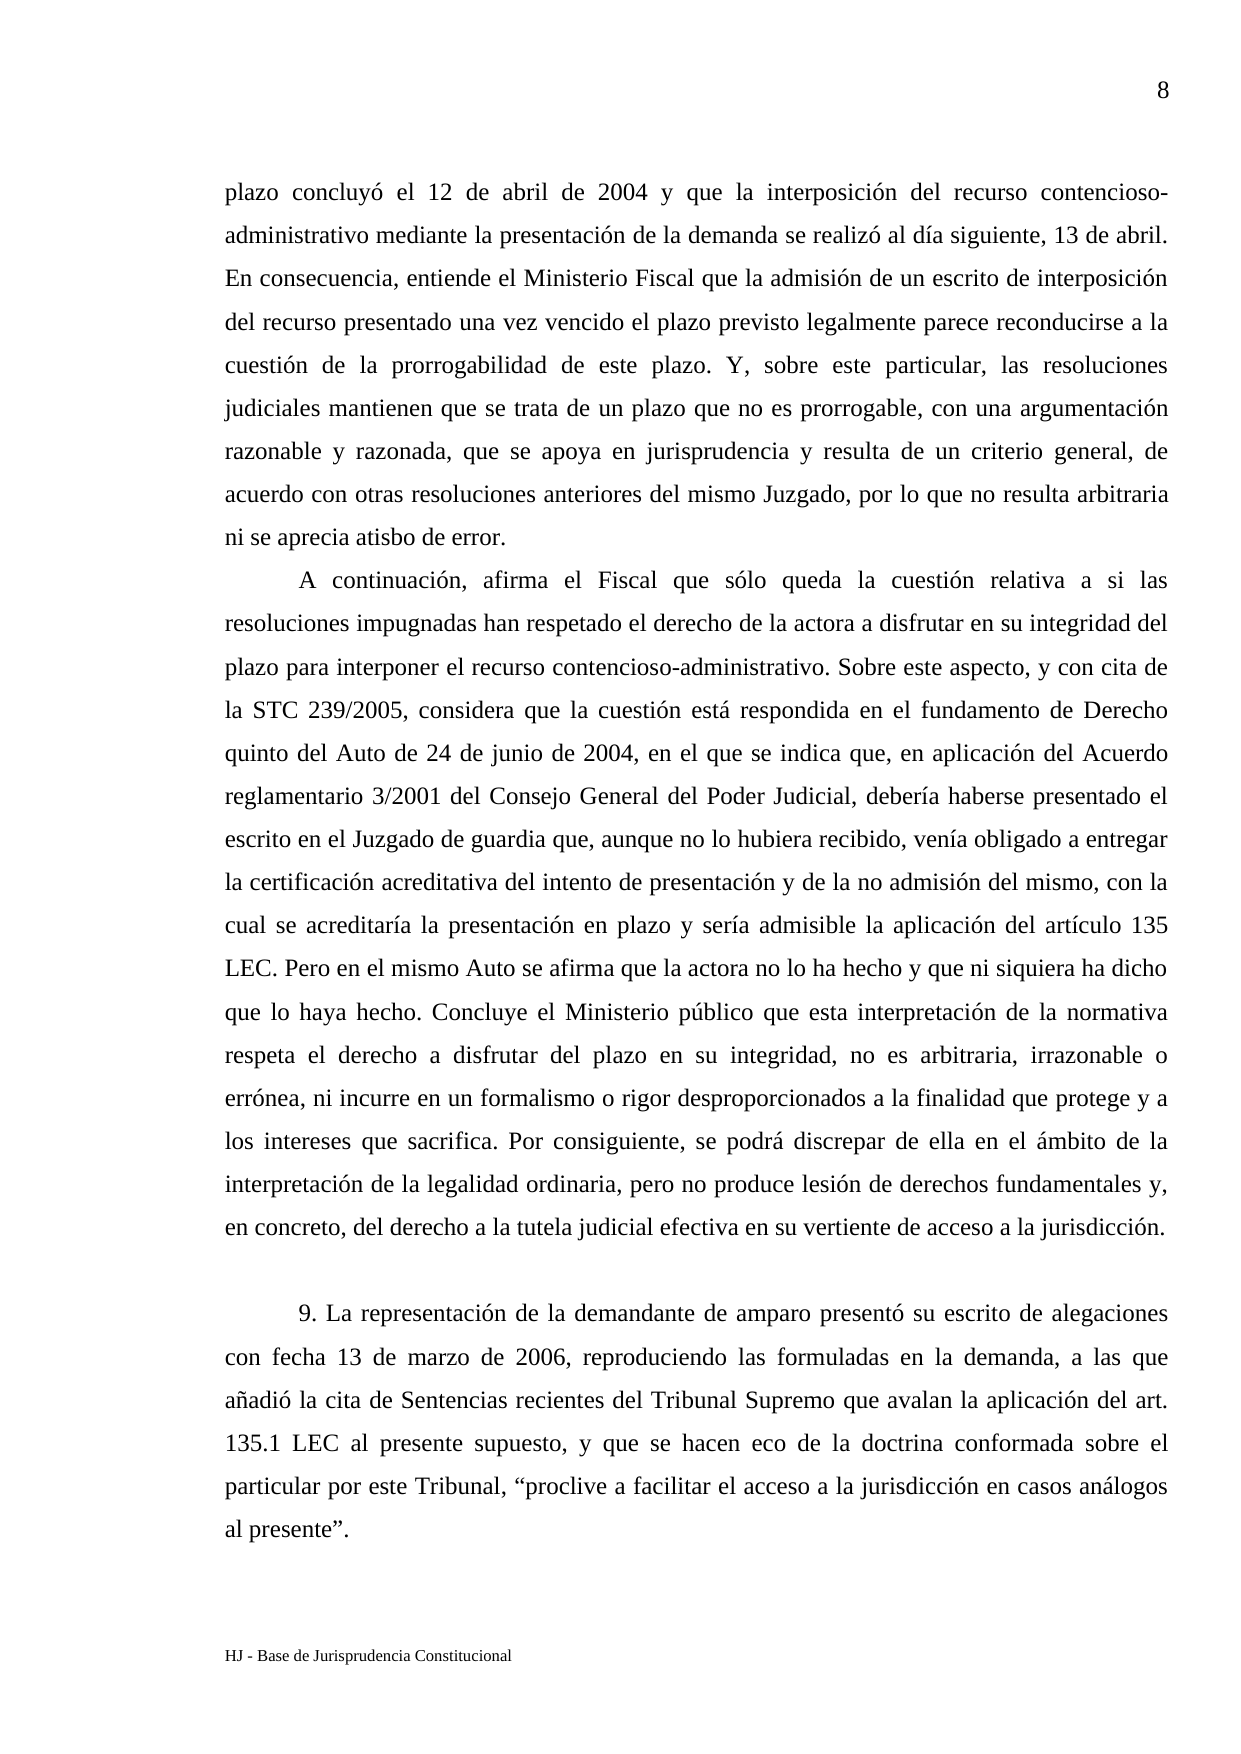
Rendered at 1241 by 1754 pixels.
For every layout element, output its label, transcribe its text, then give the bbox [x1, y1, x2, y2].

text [224, 177, 1169, 551]
text 9. La representación de la demandante de amparo presentó su escrito de alegaciones con fecha 13 de marzo de 2006, reproduciendo las formuladas en la demanda, a las que añadió la cita de Sentencias recientes del Tribunal Supremo que avalan la aplicación del art. 135.1 LEC al presente supuesto, y que se hacen eco de la doctrina conformada sobre el particular por este Tribunal, “proclive a facilitar el acceso a la jurisdicción en casos análogos al presente”. [224, 1298, 1169, 1543]
text A continuación, afirma el Fiscal que sólo queda la cuestión relativa a si las resoluciones impugnadas han respetado el derecho de la actora a disfrutar en su integridad del plazo para interponer el recurso contencioso-administrativo. Sobre este aspecto, y con cita de la STC 239/2005, considera que la cuestión está respondida en el fundamento de Derecho quinto del Auto de 24 de junio de 2004, en el que se indica que, en aplicación del Acuerdo reglamentario 3/2001 del Consejo General del Poder Judicial, debería haberse presentado el escrito en el Juzgado de guardia que, aunque no lo hubiera recibido, venía obligado a entregar la certificación acreditativa del intento de presentación y de la no admisión del mismo, con la cual se acreditaría la presentación en plazo y sería admisible la aplicación del artículo 135 LEC. Pero en el mismo Auto se afirma que la actora no lo ha hecho y que ni siquiera ha dicho que lo haya hecho. Concluye el Ministerio público que esta interpretación de la normativa respeta el derecho a disfrutar del plazo en su integridad, no es arbitraria, irrazonable o errónea, ni incurre en un formalismo o rigor desproporcionados a la finalidad que protege y a los intereses que sacrifica. Por consiguiente, se podrá discrepar de ella en el ámbito de la interpretación de la legalidad ordinaria, pero no produce lesión de derechos fundamentales y, en concreto, del derecho a la tutela judicial efectiva en su vertiente de acceso a la jurisdicción. [224, 565, 1169, 1241]
